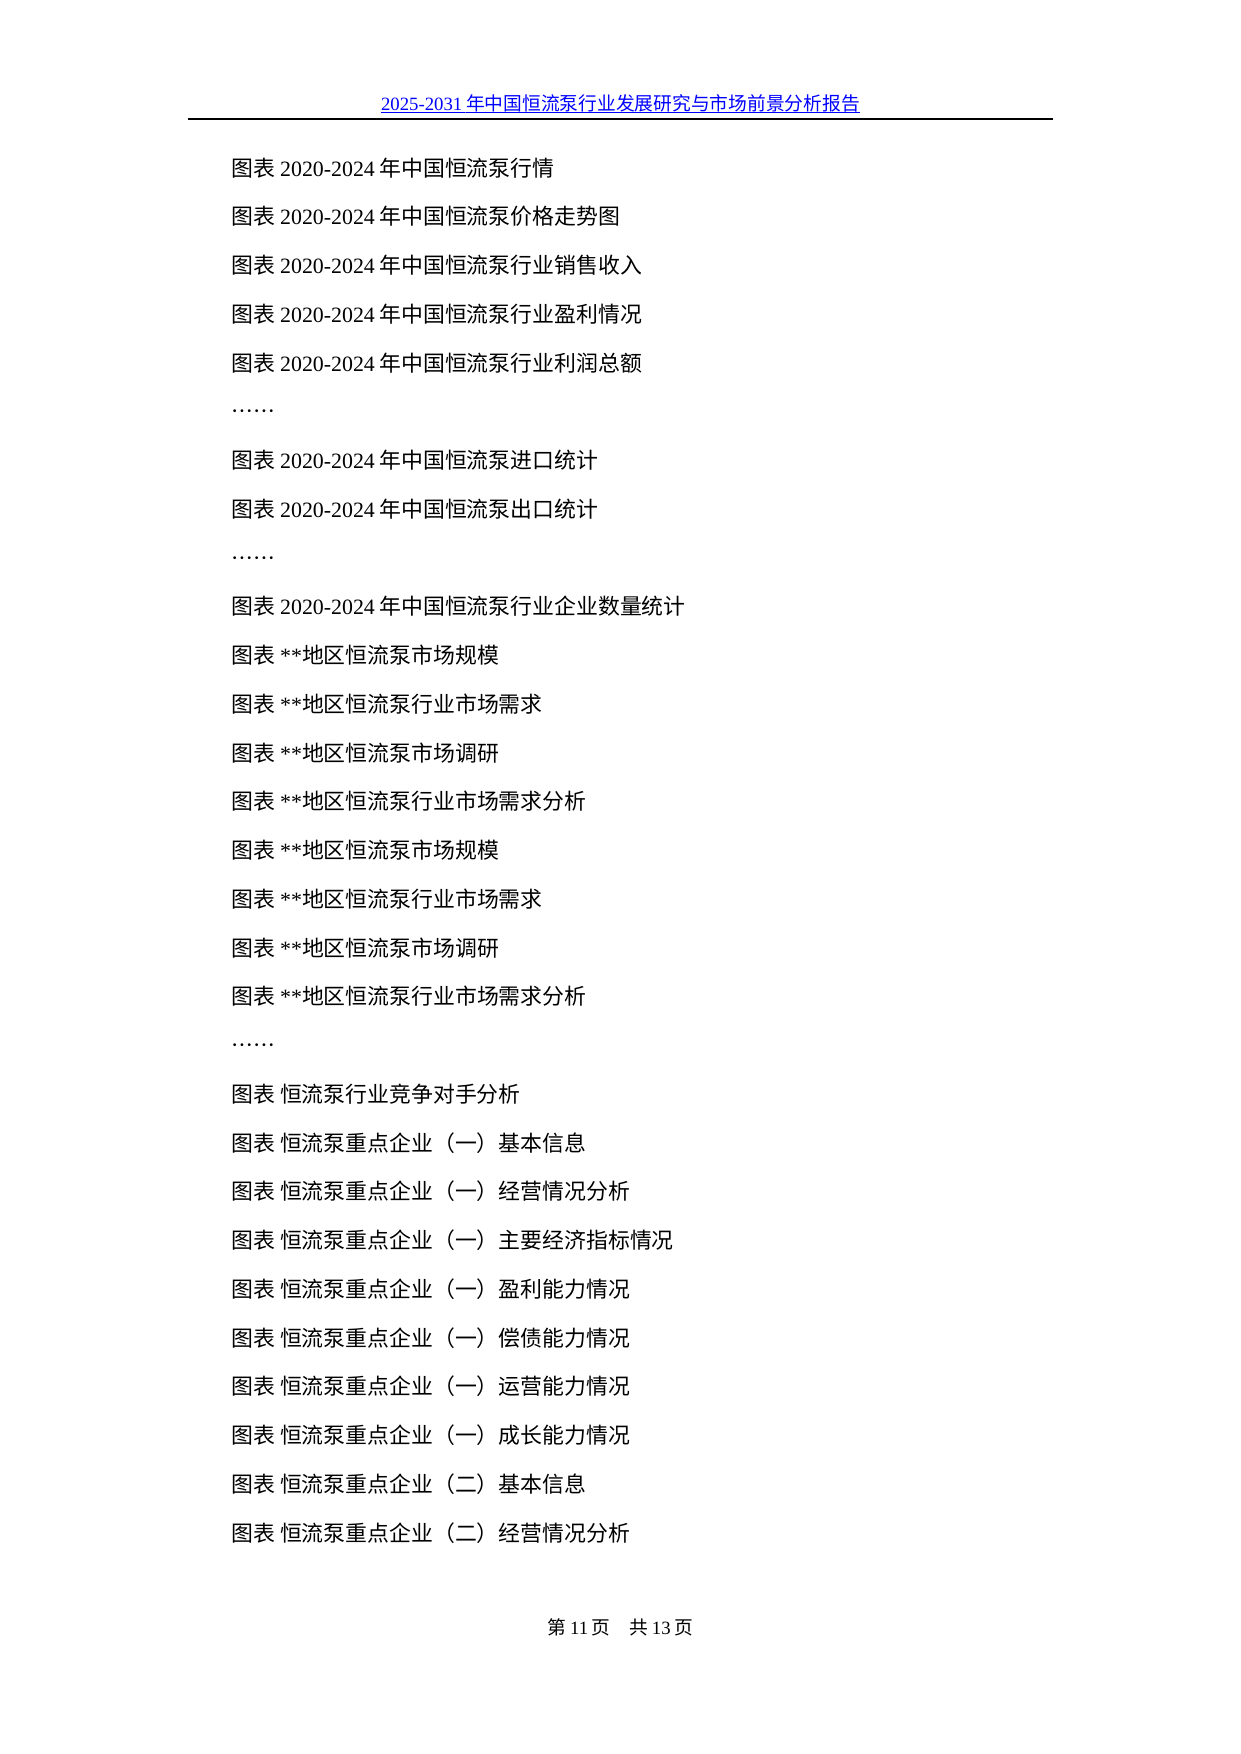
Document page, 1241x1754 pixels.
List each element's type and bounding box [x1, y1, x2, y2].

text [187, 150, 1053, 1548]
